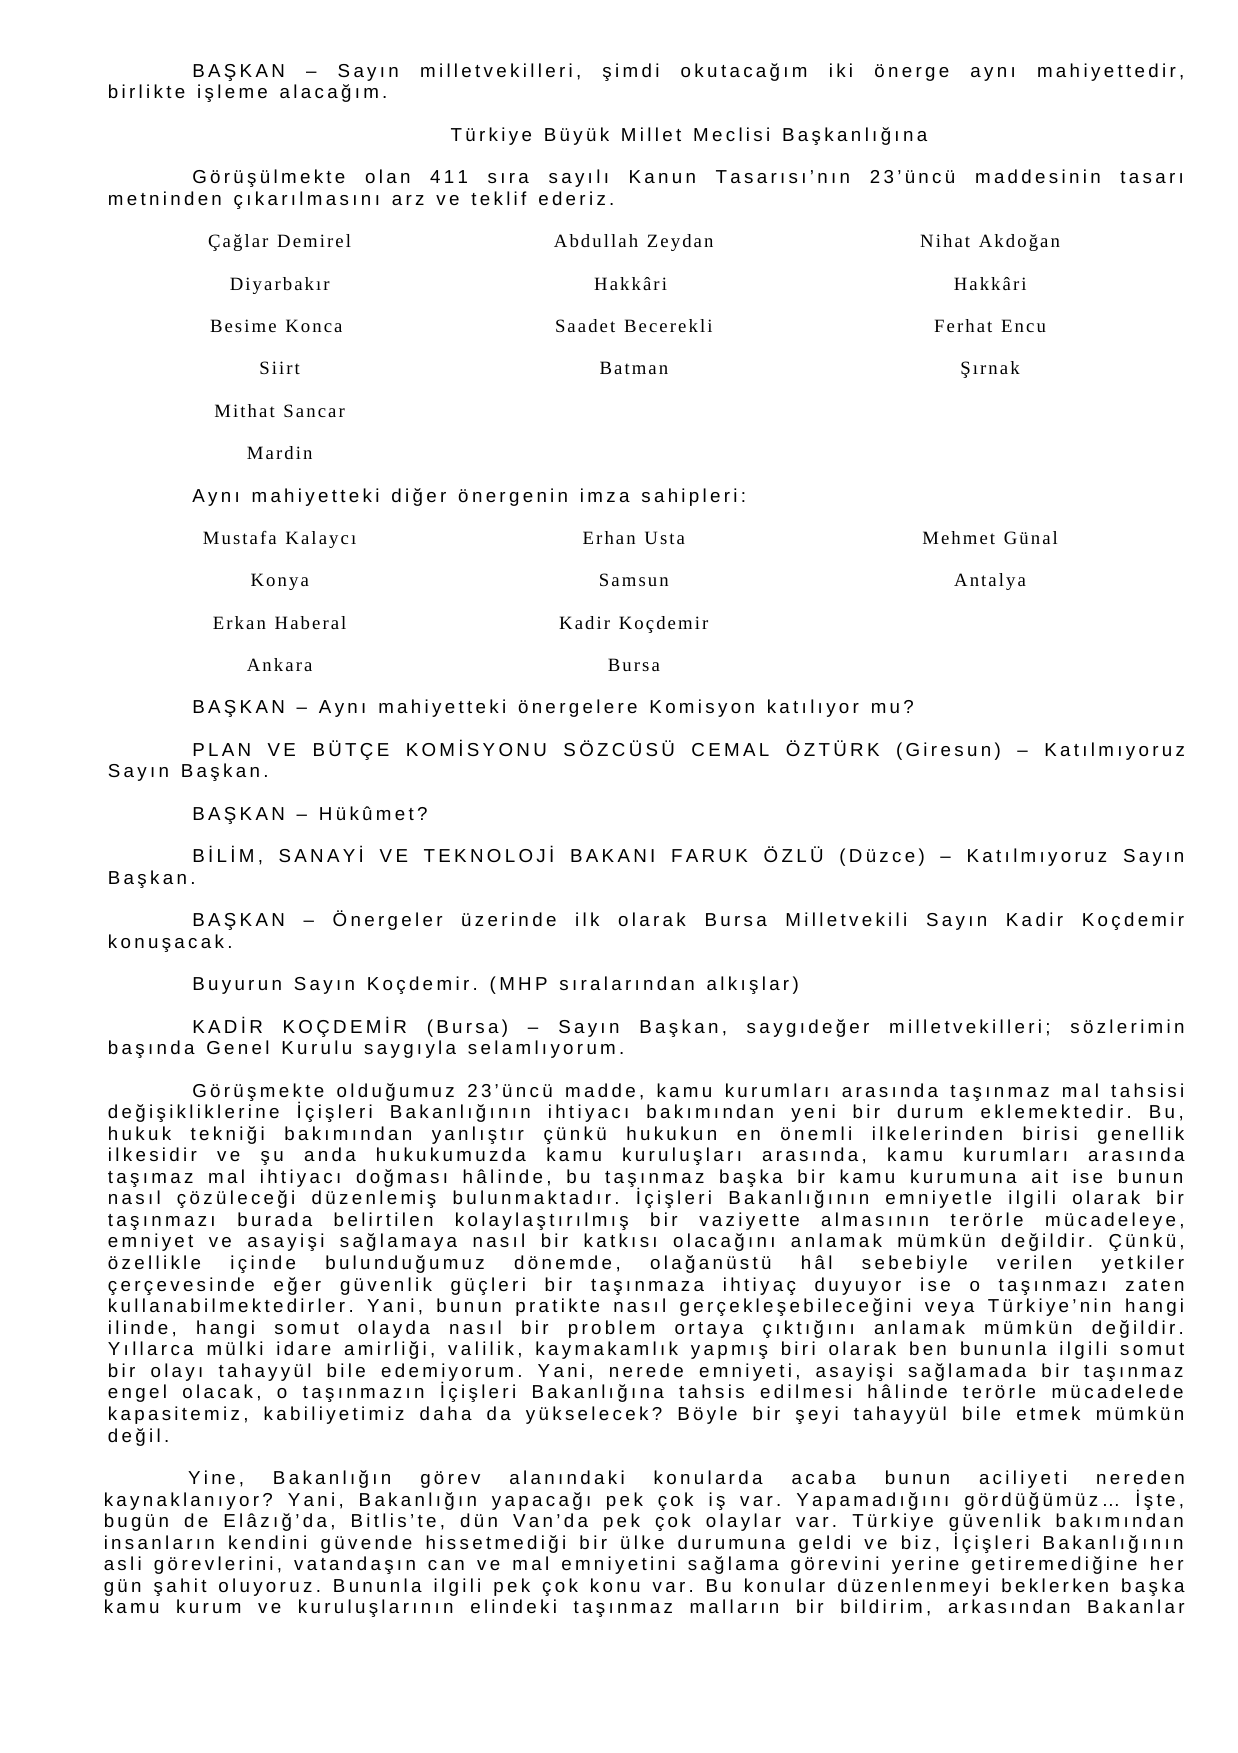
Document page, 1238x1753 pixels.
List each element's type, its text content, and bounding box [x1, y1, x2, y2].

text BİLİM, SANAYİ VE TEKNOLOJİ BAKANI FARUK ÖZLÜ (Düzce) – Katılmıyoruz Sayın Başkan. [108, 845, 1186, 888]
text Görüşülmekte olan 411 sıra sayılı Kanun Tasarısı’nın 23’üncü maddesinin tasarı metninden çıkarılmasını arz ve teklif ederiz. [108, 166, 1186, 209]
text PLAN VE BÜTÇE KOMİSYONU SÖZCÜSÜ CEMAL ÖZTÜRK (Giresun) – Katılmıyoruz Sayın Başkan. [108, 739, 1186, 782]
text BAŞKAN – Önergeler üzerinde ilk olarak Bursa Milletvekili Sayın Kadir Koçdemir konuşacak. [108, 909, 1186, 952]
text BAŞKAN – Sayın milletvekilleri, şimdi okutacağım iki önerge aynı mahiyettedir, birlikte işleme alacağım. [108, 60, 1186, 103]
text Besime Konca Saadet Becerekli Ferhat Encu [108, 315, 1186, 336]
text BAŞKAN – Aynı mahiyetteki önergelere Komisyon katılıyor mu? [108, 696, 1186, 718]
text BAŞKAN – Hükûmet? [108, 803, 1186, 824]
text Mithat Sancar [108, 399, 1186, 421]
text Mustafa Kalaycı Erhan Usta Mehmet Günal [108, 527, 1186, 548]
text KADİR KOÇDEMİR (Bursa) – Sayın Başkan, saygıdeğer milletvekilleri; sözlerimin başında Genel Kurulu saygıyla selamlıyorum. [108, 1015, 1186, 1058]
text Aynı mahiyetteki diğer önergenin imza sahipleri: [108, 484, 1186, 506]
text Erkan Haberal Kadir Koçdemir [108, 612, 1186, 633]
text Görüşmekte olduğumuz 23’üncü madde, kamu kurumları arasında taşınmaz mal tahsisi değişikliklerine İçişleri Bakanlığının ihtiyacı bakımından yeni bir durum eklemektedir. Bu, hukuk tekniği bakımından yanlıştır çünkü hukukun en önemli ilkelerinden birisi genellik ilkesidir ve şu anda hukukumuzda kamu kuruluşları arasında, kamu kurumları arasında taşımaz mal ihtiyacı doğması hâlinde, bu taşınmaz başka bir kamu kurumuna ait ise bunun nasıl çözüleceği düzenlemiş bulunmaktadır. İçişleri Bakanlığının emniyetle ilgili olarak bir taşınmazı burada belirtilen kolaylaştırılmış bir vaziyette almasının terörle mücadeleye, emniyet ve asayişi sağlamaya nasıl bir katkısı olacağını anlamak mümkün değildir. Çünkü, özellikle içinde bulunduğumuz dönemde, olağanüstü hâl sebebiyle verilen yetkiler çerçevesinde eğer güvenlik güçleri bir taşınmaza ihtiyaç duyuyor ise o taşınmazı zaten kullanabilmektedirler. Yani, bunun pratikte nasıl gerçekleşebileceğini veya Türkiye’nin hangi ilinde, hangi somut olayda nasıl bir problem ortaya çıktığını anlamak mümkün değildir. Yıllarca mülki idare amirliği, valilik, kaymakamlık yapmış biri olarak ben bununla ilgili somut bir olayı tahayyül bile edemiyorum. Yani, nerede emniyeti, asayişi sağlamada bir taşınmaz engel olacak, o taşınmazın İçişleri Bakanlığına tahsis edilmesi hâlinde terörle mücadelede kapasitemiz, kabiliyetimiz daha da yükselecek? Böyle bir şeyi tahayyül bile etmek mümkün değil. [108, 1079, 1186, 1446]
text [103, 1467, 1186, 1618]
text Konya Samsun Antalya [108, 569, 1186, 591]
text Siirt Batman Şırnak [108, 357, 1186, 379]
text Ankara Bursa [108, 654, 1186, 676]
text Mardin [108, 442, 1186, 463]
text Türkiye Büyük Millet Meclisi Başkanlığına [108, 124, 1186, 145]
text Buyurun Sayın Koçdemir. (MHP sıralarından alkışlar) [108, 973, 1186, 994]
text Çağlar Demirel Abdullah Zeydan Nihat Akdoğan [108, 230, 1186, 252]
text Diyarbakır Hakkâri Hakkâri [108, 272, 1186, 294]
